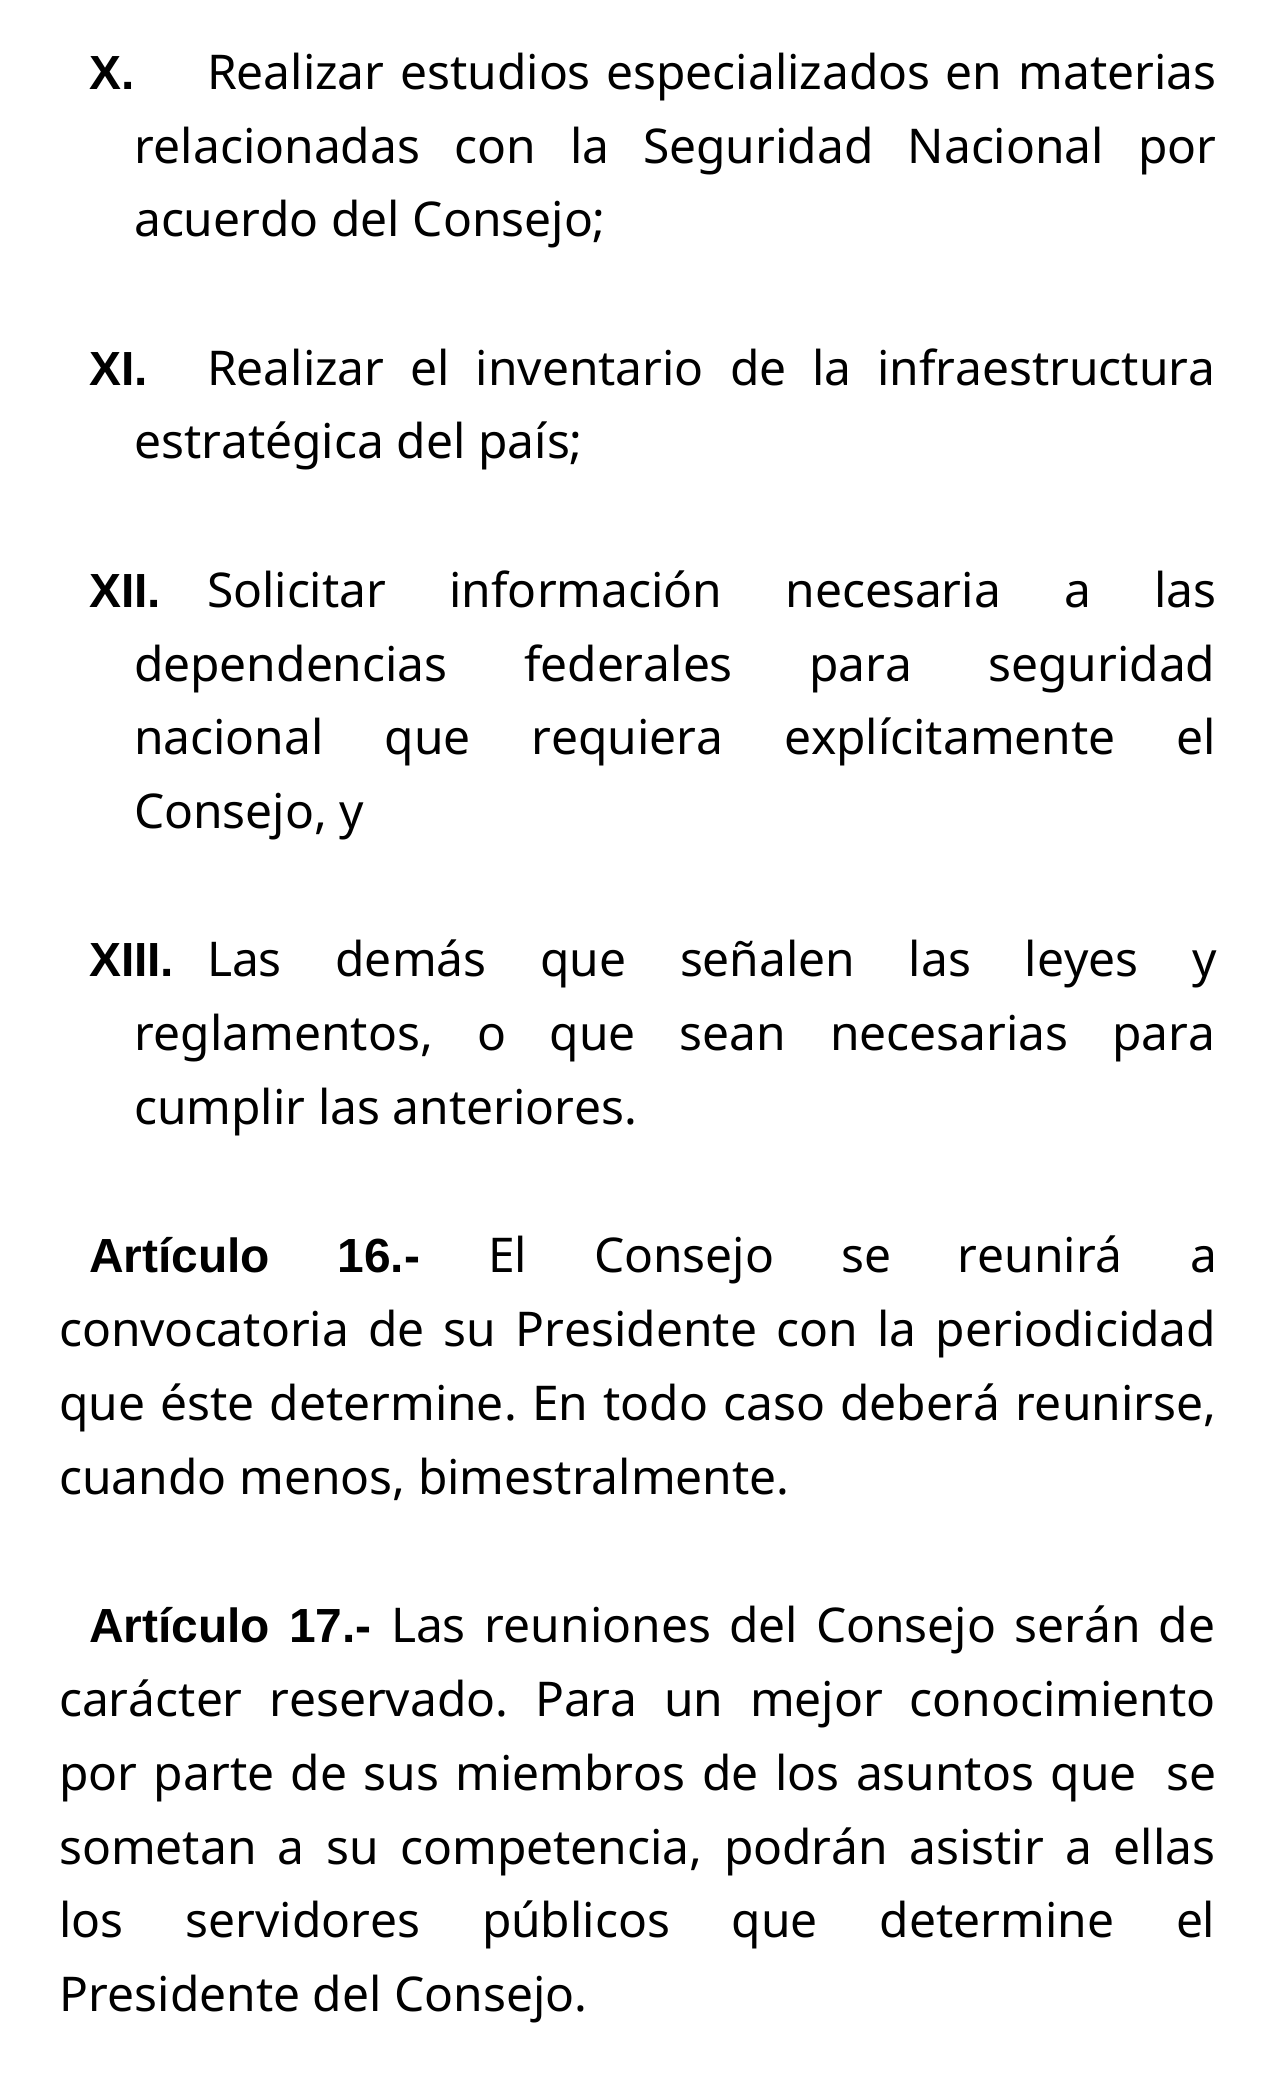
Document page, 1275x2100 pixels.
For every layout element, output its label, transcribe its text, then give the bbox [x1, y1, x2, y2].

list Realizar el inventario de la infraestructura estratégica del país; [89, 334, 1216, 473]
list Las demás que señalen las leyes y reglamentos, o que sean necesarias para cumplir las anteriores. [89, 926, 1216, 1138]
text Artículo 17.- Las reuniones del Consejo serán de carácter reservado. Para un mejor conocimiento por parte de sus miembros de los asuntos que se sometan a su competencia, podrán asistir a ellas los servidores públicos que determine el Presidente del Consejo. [59, 1592, 1216, 2026]
text Artículo 16.- El Consejo se reunirá a convocatoria de su Presidente con la periodicidad que éste determine. En todo caso deberá reunirse, cuando menos, bimestralmente. [59, 1222, 1216, 1508]
list Realizar estudios especializados en materias relacionadas con la Seguridad Nacional por acuerdo del Consejo; [89, 38, 1216, 251]
list Solicitar información necesaria a las dependencias federales para seguridad nacional que requiera explícitamente el Consejo, y [89, 556, 1216, 842]
